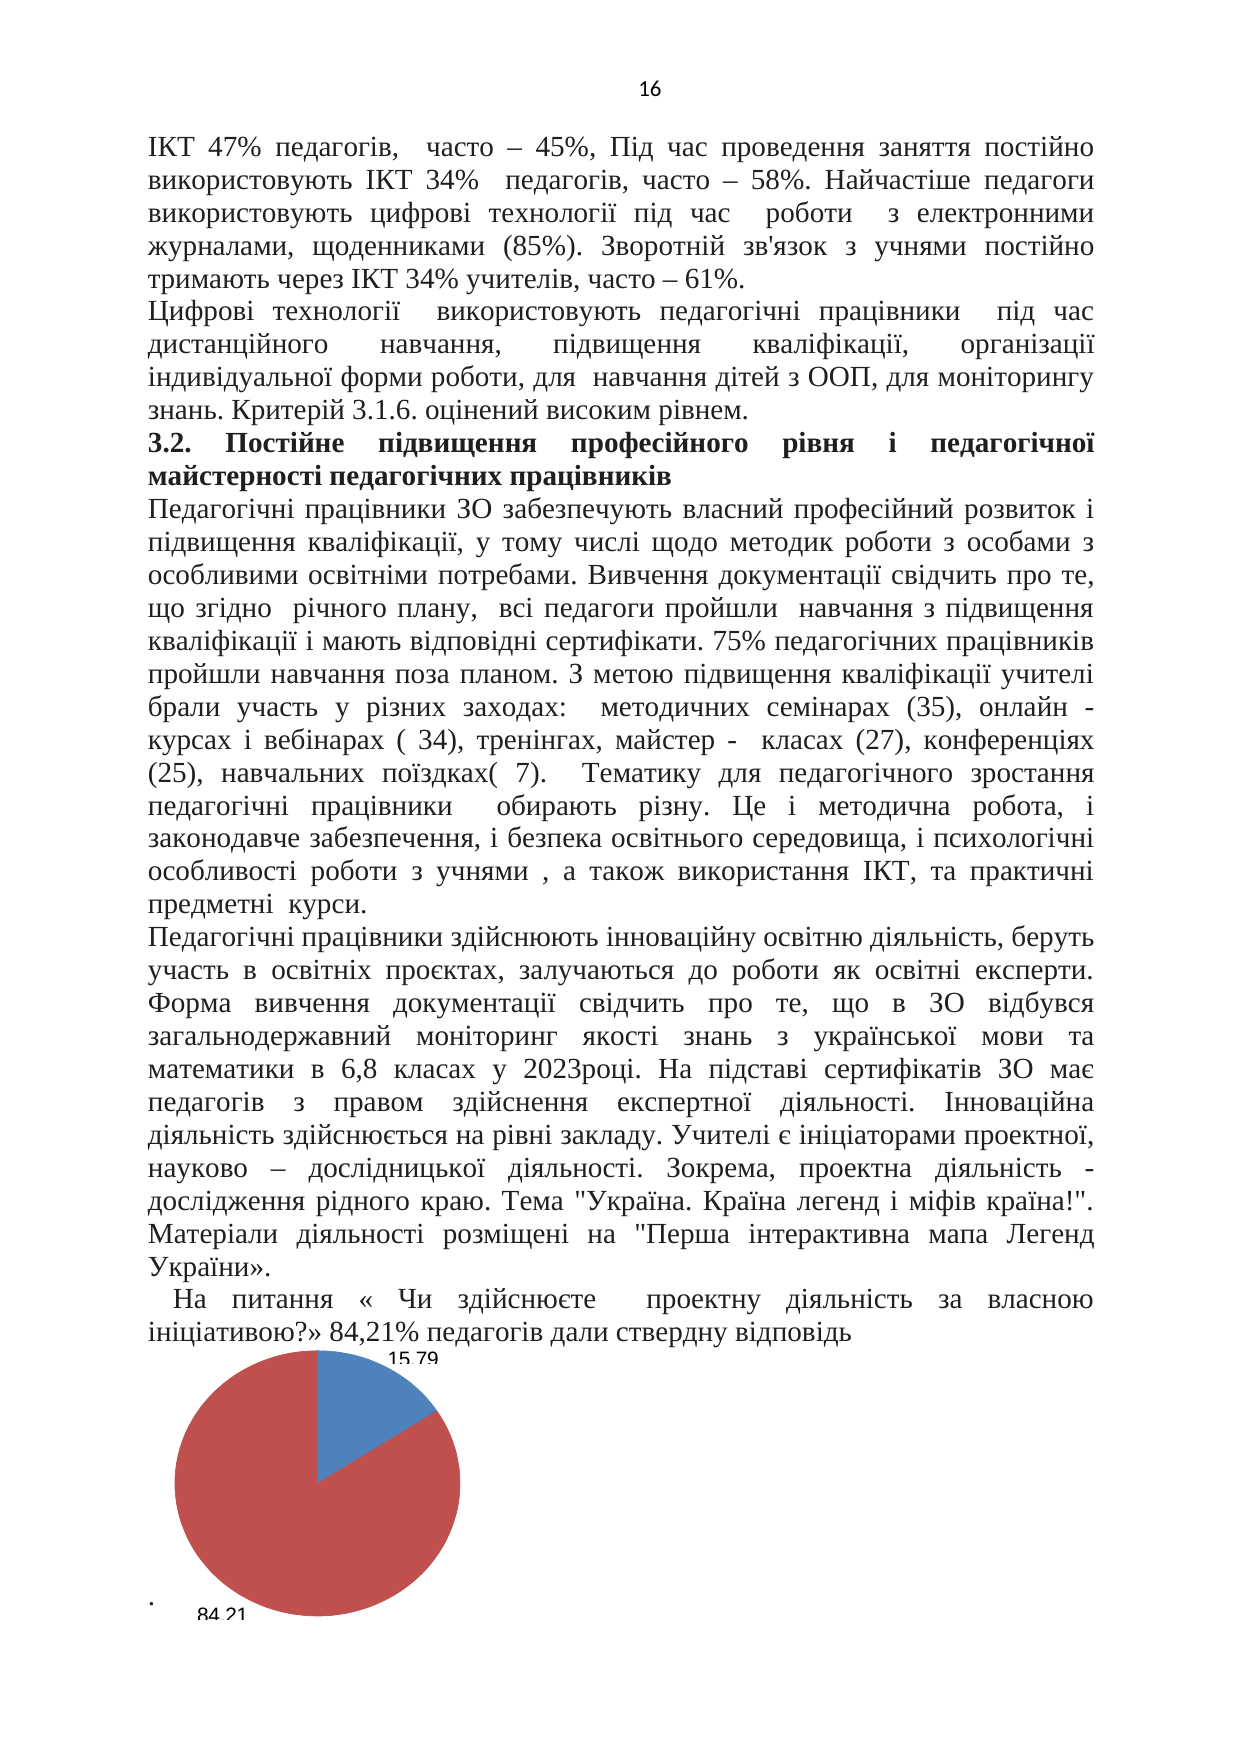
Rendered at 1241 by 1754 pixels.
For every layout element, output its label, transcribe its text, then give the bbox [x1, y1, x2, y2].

text . [358, 1579, 1095, 1612]
text Цифрові технології використовують педагогічні працівники під час дистанційного навчання, підвищення кваліфікації, організації індивідуальної форми роботи, для навчання дітей з ООП, для моніторингу знань. Критерій 3.1.6. оцінений високим рівнем. [148, 294, 1095, 426]
text . [148, 1579, 277, 1612]
text На питання « Чи здійснюєте проектну діяльність за власною ініціативою?» 84,21% педагогів дали ствердну відповідь [148, 1282, 1095, 1348]
text Педагогічні працівники ЗО забезпечують власний професійний розвиток і підвищення кваліфікації, у тому числі щодо методик роботи з особами з особливими освітніми потребами. Вивчення документації свідчить про те, що згідно річного плану, всі педагоги пройшли навчання з підвищення кваліфікації і мають відповідні сертифікати. 75% педагогічних працівників пройшли навчання поза планом. З метою підвищення кваліфікації учителі брали участь у різних заходах: методичних семінарах (35), онлайн - курсах і вебінарах ( 34), тренінгах, майстер - класах (27), конференціях (25), навчальних поїздках( 7). Тематику для педагогічного зростання педагогічні працівники обирають різну. Це і методична робота, і законодавче забезпечення, і безпека освітнього середовища, і психологічні особливості роботи з учнями , а також використання ІКТ, та практичні предметні курси. [148, 492, 1095, 920]
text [148, 130, 1095, 294]
text Педагогічні працівники здійснюють інноваційну освітню діяльність, беруть участь в освітніх проєктах, залучаються до роботи як освітні експерти. Форма вивчення документації свідчить про те, що в ЗО відбувся загальнодержавний моніторинг якості знань з української мови та математики в 6,8 класах у 2023році. На підставі сертифікатів ЗО має педагогів з правом здійснення експертної діяльності. Інноваційна діяльність здійснюється на рівні закладу. Учителі є ініціаторами проектної, науково – дослідницької діяльності. Зокрема, проектна діяльність - дослідження рідного краю. Тема "Україна. Країна легенд і міфів країна!". Матеріали діяльності розміщені на "Перша інтерактивна мапа Легенд України». [148, 920, 1095, 1282]
text 3.2. Постійне підвищення професійного рівня і педагогічної майстерності педагогічних працівників [148, 426, 1095, 492]
